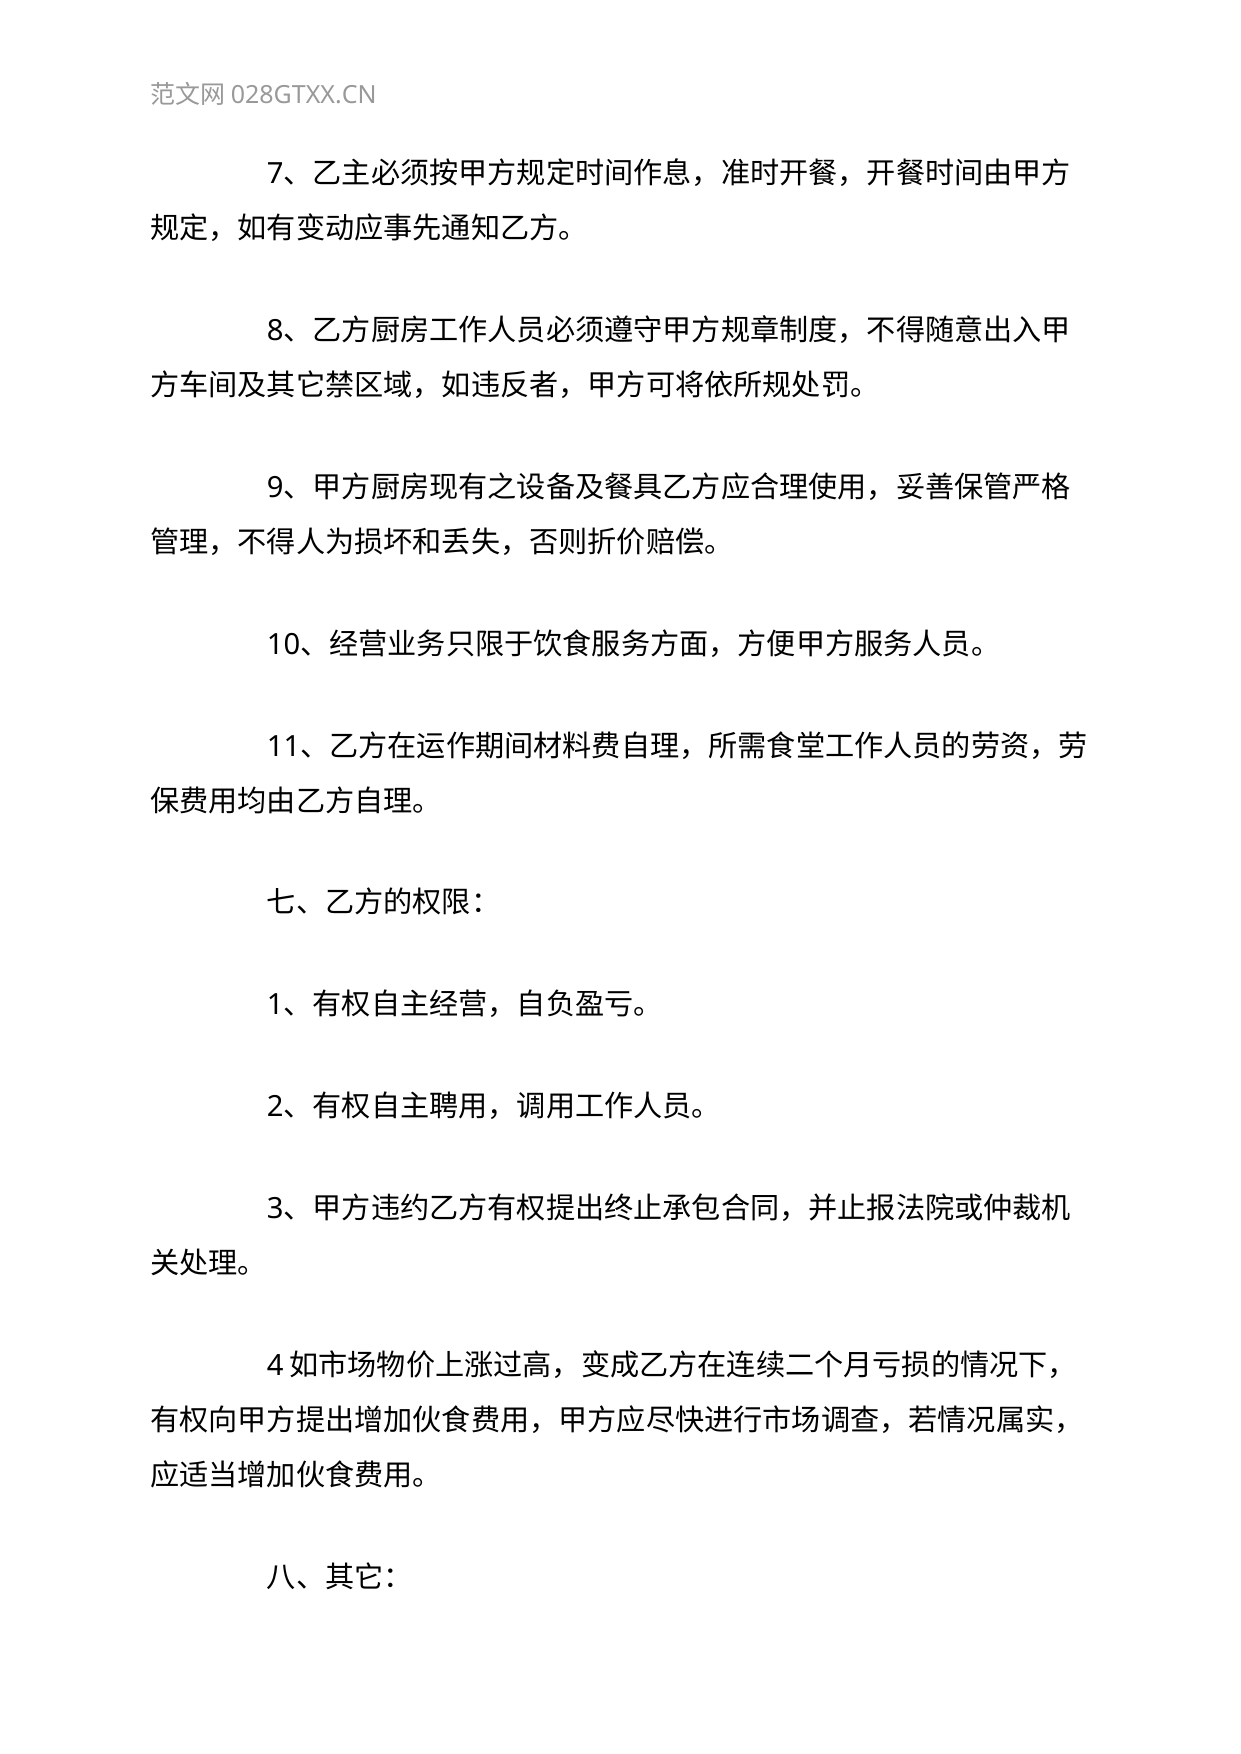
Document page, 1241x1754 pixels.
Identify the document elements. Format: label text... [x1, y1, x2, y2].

text 七、乙方的权限： [150, 879, 1090, 921]
text 1、有权自主经营，自负盈亏。 [150, 981, 1090, 1023]
text 八、其它： [150, 1553, 1090, 1596]
text 8、乙方厨房工作人员必须遵守甲方规章制度，不得随意出入甲方车间及其它禁区域，如违反者，甲方可将依所规处罚。 [150, 307, 1090, 404]
text 7、乙主必须按甲方规定时间作息，准时开餐，开餐时间由甲方规定，如有变动应事先通知乙方。 [150, 150, 1090, 247]
text 4如市场物价上涨过高，变成乙方在连续二个月亏损的情况下，有权向甲方提出增加伙食费用，甲方应尽快进行市场调查，若情况属实，应适当增加伙食费用。 [150, 1342, 1090, 1494]
text 9、甲方厨房现有之设备及餐具乙方应合理使用，妥善保管严格管理，不得人为损坏和丢失，否则折价赔偿。 [150, 463, 1090, 561]
text 11、乙方在运作期间材料费自理，所需食堂工作人员的劳资，劳保费用均由乙方自理。 [150, 722, 1090, 819]
text 3、甲方违约乙方有权提出终止承包合同，并止报法院或仲裁机关处理。 [150, 1185, 1090, 1282]
text 10、经营业务只限于饮食服务方面，方便甲方服务人员。 [150, 620, 1090, 663]
text 2、有权自主聘用，调用工作人员。 [150, 1083, 1090, 1125]
